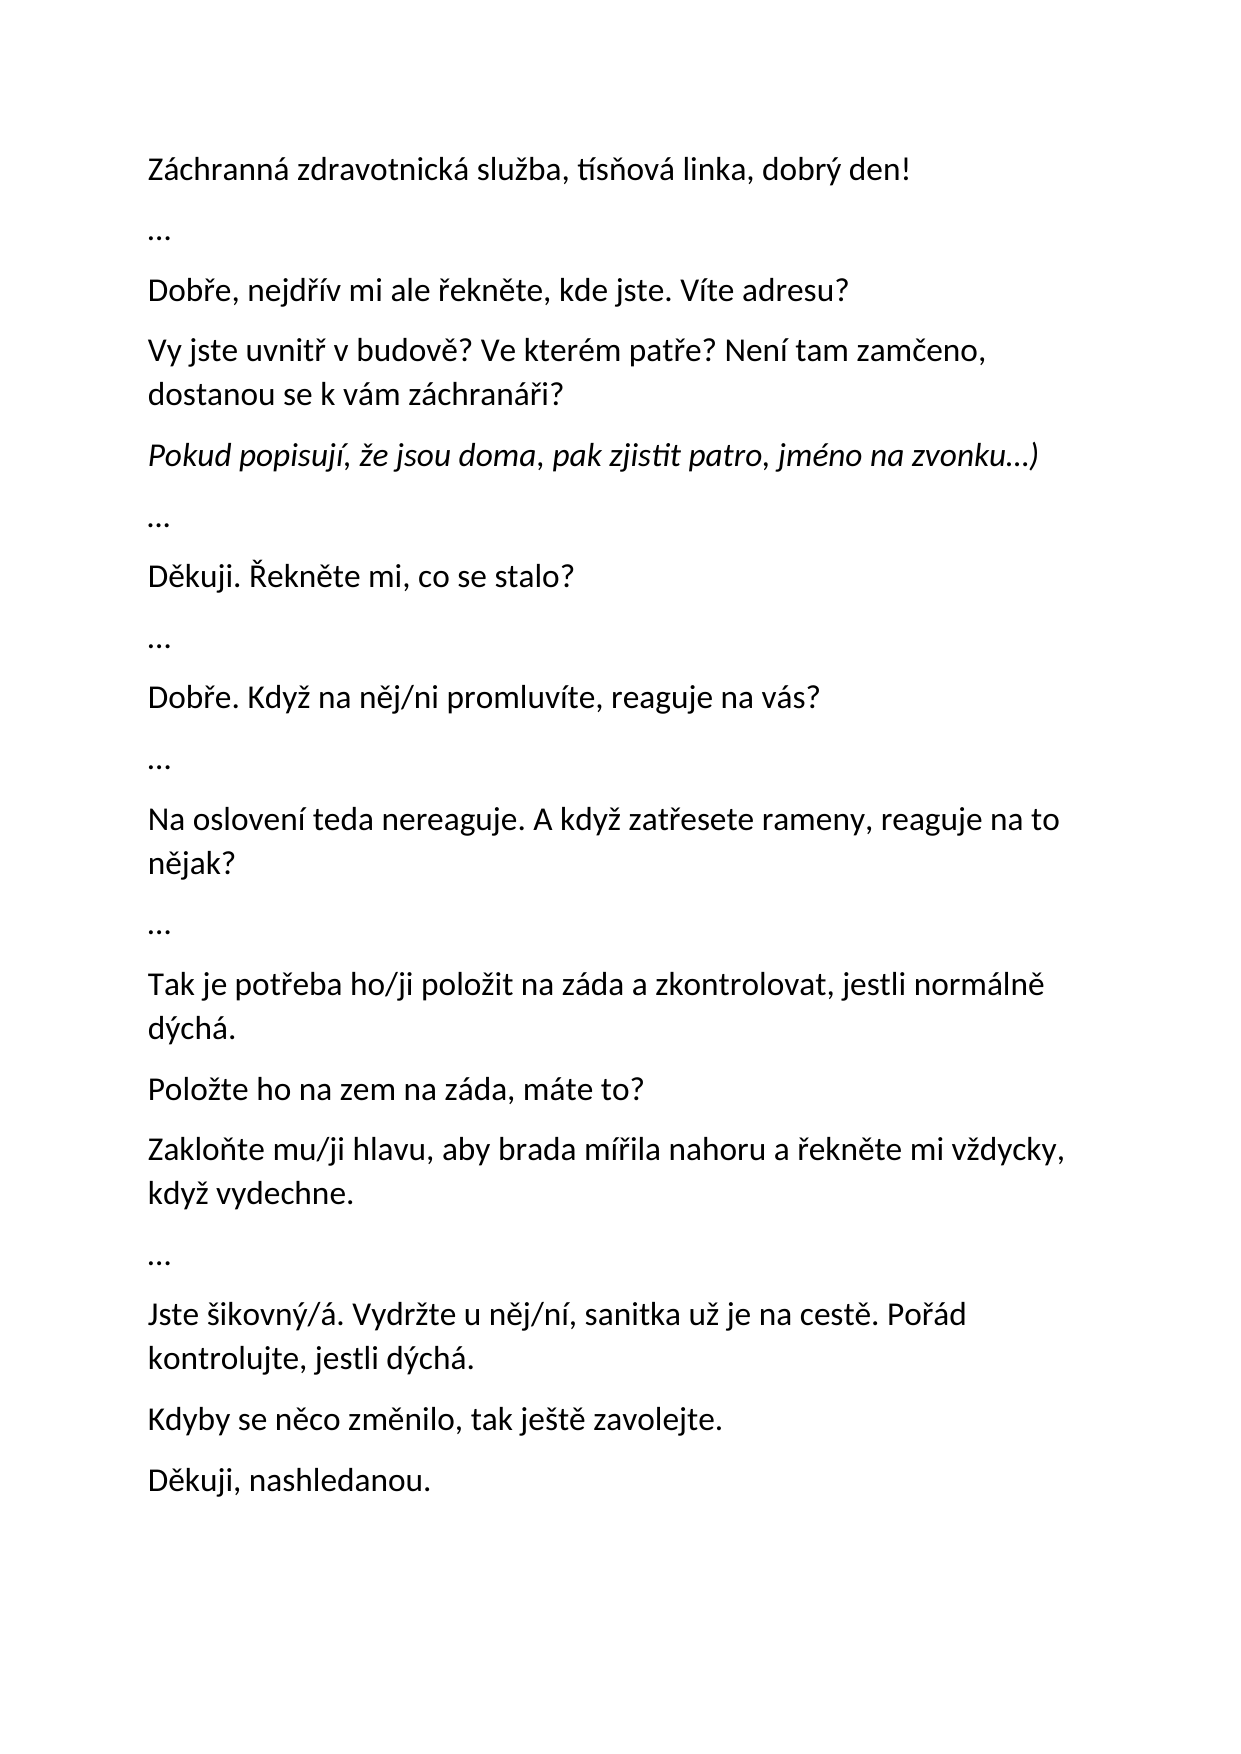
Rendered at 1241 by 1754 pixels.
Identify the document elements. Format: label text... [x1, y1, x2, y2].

text Vy jste uvnitř v budově? Ve kterém patře? Není tam zamčeno, dostanou se k vám záchranáři? [148, 329, 1093, 414]
text … [148, 902, 1093, 943]
text Dobře, nejdřív mi ale řekněte, kde jste. Víte adresu? [148, 269, 1093, 309]
text … [148, 495, 1093, 535]
text Děkuji, nashledanou. [148, 1459, 1093, 1499]
text Kdyby se něco změnilo, tak ještě zavolejte. [148, 1398, 1093, 1439]
text Na oslovení teda nereaguje. A když zatřesete rameny, reaguje na to nějak? [148, 798, 1093, 882]
text Dobře. Když na něj/ni promluvíte, reaguje na vás? [148, 677, 1093, 717]
text Položte ho na zem na záda, máte to? [148, 1068, 1093, 1108]
text … [148, 208, 1093, 249]
text … [148, 737, 1093, 778]
text Záchranná zdravotnická služba, tísňová linka, dobrý den! [148, 148, 1093, 188]
text … [148, 616, 1093, 657]
text … [148, 1233, 1093, 1273]
text Děkuji. Řekněte mi, co se stalo? [148, 555, 1093, 596]
text Jste šikovný/á. Vydržte u něj/ní, sanitka už je na cestě. Pořád kontrolujte, jestli dýchá. [148, 1293, 1093, 1378]
text Pokud popisují, že jsou doma, pak zjistit patro, jméno na zvonku…) [148, 434, 1093, 475]
text Zakloňte mu/ji hlavu, aby brada mířila nahoru a řekněte mi vždycky, když vydechne. [148, 1128, 1093, 1213]
text Tak je potřeba ho/ji položit na záda a zkontrolovat, jestli normálně dýchá. [148, 963, 1093, 1048]
